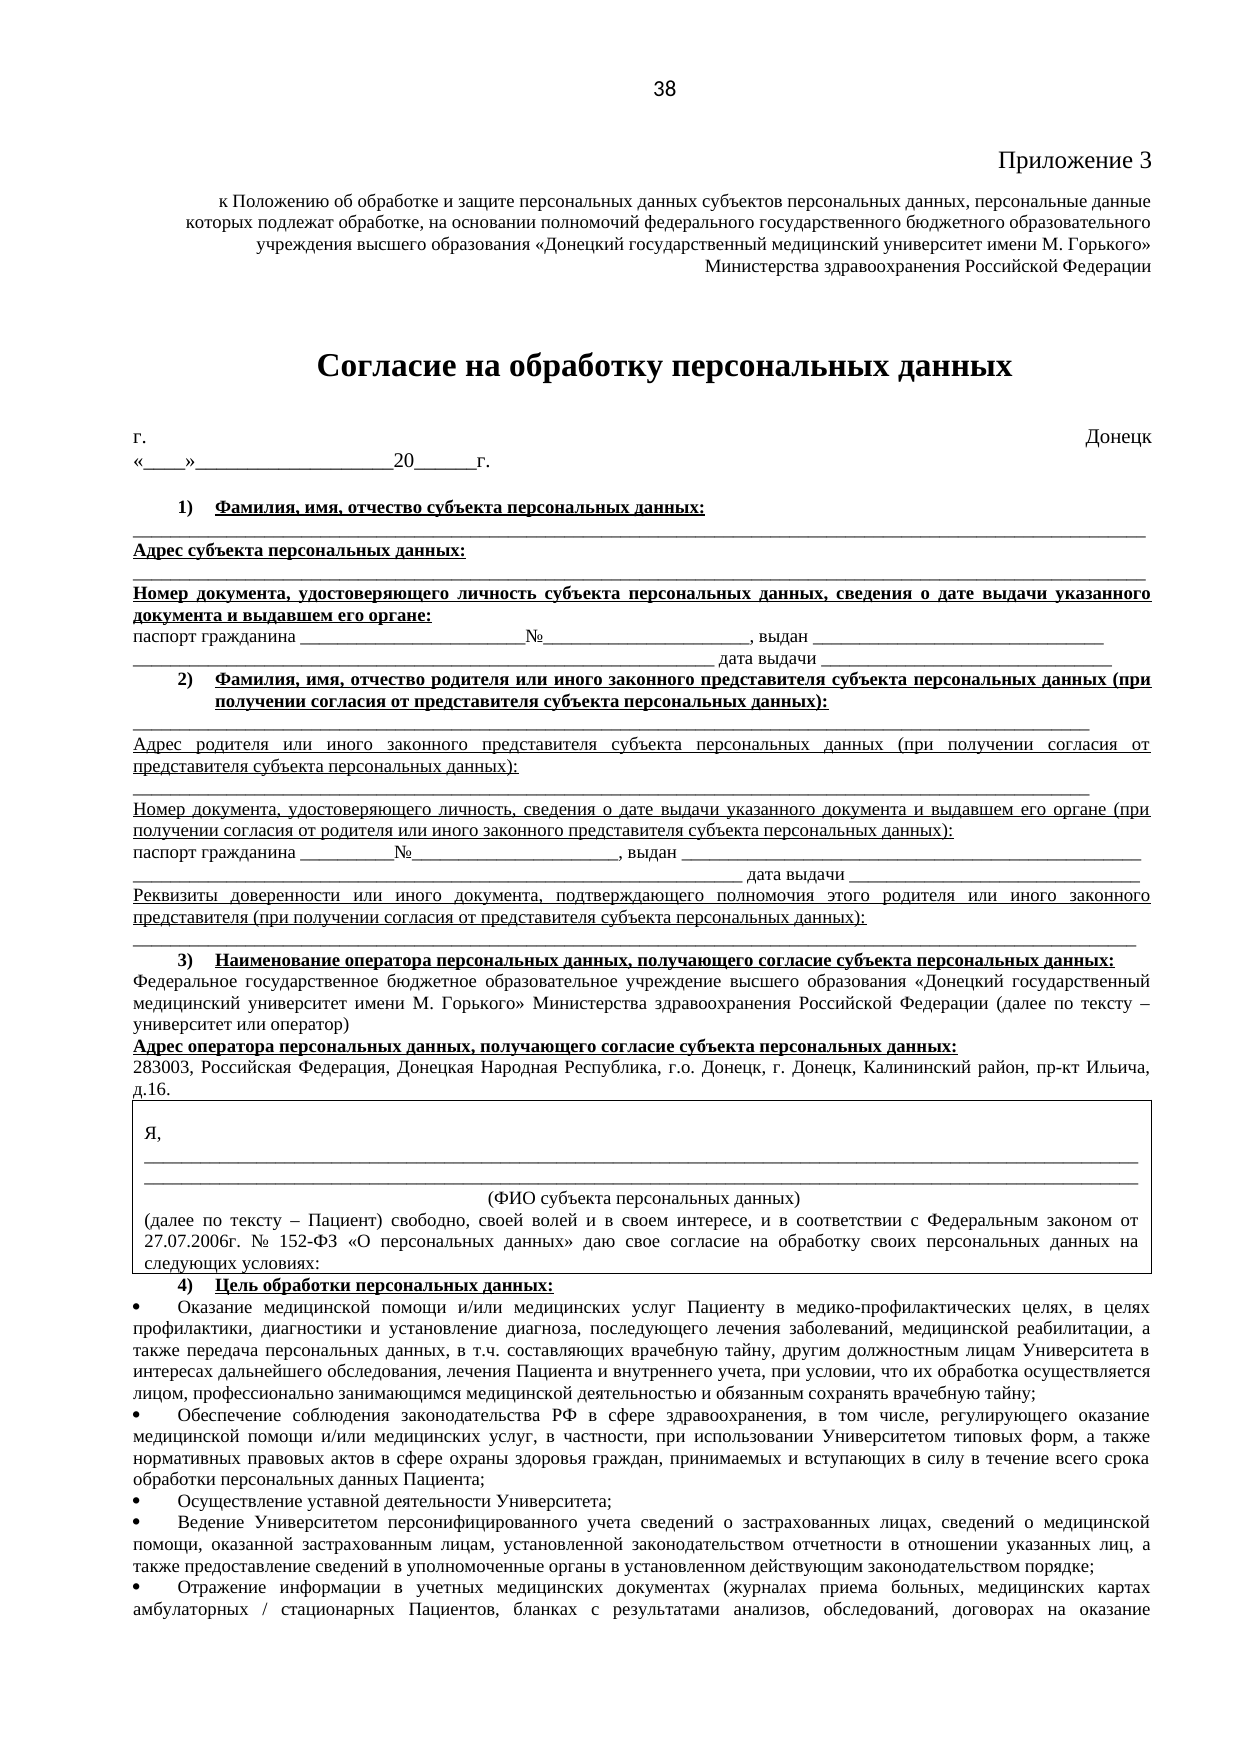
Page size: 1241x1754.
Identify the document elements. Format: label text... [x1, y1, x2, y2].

list Осуществление уставной деятельности Университета; [133, 1490, 1152, 1511]
text ______________________________________________________________________________________________________ [133, 711, 1152, 733]
list Ведение Университетом персонифицированного учета сведений о застрахованных лицах, сведений о медицинской помощи, оказанной застрахованным лицам, установленной законодательством отчетности в отношении указанных лиц, а также предоставление сведений в уполномоченные органы в установленном действующим законодательством порядке; [133, 1511, 1152, 1576]
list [133, 1576, 1152, 1619]
text ______________________________________________________________ дата выдачи _______________________________ [133, 647, 1152, 668]
text Адрес родителя или иного законного представителя субъекта персональных данных (при получении согласия от представителя субъекта персональных данных): [133, 733, 1152, 776]
text Номер документа, удостоверяющего личность субъекта персональных данных, сведения о дате выдачи указанного документа и выдавшем его органе: [133, 582, 1152, 601]
text Согласие на обработку персональных данных [177, 346, 1152, 384]
text Приложение 3 [177, 145, 1152, 174]
text Адрес субъекта персональных данных: [133, 539, 1152, 561]
text г. Донецк «____»___________________20______г. [133, 424, 1152, 472]
text Реквизиты доверенности или иного документа, подтверждающего полномочия этого родителя или иного законного представителя (при получении согласия от представителя субъекта персональных данных): [133, 884, 1152, 927]
text Номер документа, удостоверяющего личность субъекта персональных данных, сведения о дате выдачи указанного документа и выдавшем его органе: [133, 602, 1152, 625]
list Оказание медицинской помощи и/или медицинских услуг Пациенту в медико-профилактических целях, в целях профилактики, диагностики и установление диагноза, последующего лечения заболеваний, медицинской реабилитации, а также передача персональных данных, в т.ч. составляющих врачебную тайну, другим должностным лицам Университета в интересах дальнейшего обследования, лечения Пациента и внутреннего учета, при условии, что их обработка осуществляется лицом, профессионально занимающимся медицинской деятельностью и обязанным сохранять врачебную тайну; [133, 1296, 1152, 1403]
list Цель обработки персональных данных: [177, 1274, 1152, 1296]
text к Положению об обработке и защите персональных данных субъектов персональных данных, персональные данные которых подлежат обработке, на основании полномочий федерального государственного бюджетного образовательного учреждения высшего образования «Донецкий государственный медицинский университет имени М. Горького» Министерства здравоохранения Российской Федерации [177, 190, 1152, 276]
text ____________________________________________________________________________________________________________ [133, 517, 1152, 539]
list Наименование оператора персональных данных, получающего согласие субъекта персональных данных: [177, 949, 1152, 970]
text ____________________________________________________________________________________________________________ [133, 561, 1152, 582]
text _________________________________________________________________ дата выдачи _______________________________ [133, 862, 1152, 884]
text ______________________________________________________________________________________________________ [133, 776, 1152, 798]
list Обеспечение соблюдения законодательства РФ в сфере здравоохранения, в том числе, регулирующего оказание медицинской помощи и/или медицинских услуг, в частности, при использовании Университетом типовых форм, а также нормативных правовых актов в сфере охраны здоровья граждан, принимаемых и вступающих в силу в течение всего срока обработки персональных данных Пациента; [133, 1403, 1152, 1490]
text Адрес оператора персональных данных, получающего согласие субъекта персональных данных: [133, 1035, 1152, 1056]
text Федеральное государственное бюджетное образовательное учреждение высшего образования «Донецкий государственный медицинский университет имени М. Горького» Министерства здравоохранения Российской Федерации (далее по тексту – университет или оператор) [133, 970, 1152, 1035]
list Фамилия, имя, отчество субъекта персональных данных: [177, 496, 1152, 517]
text паспорт гражданина ________________________№______________________, выдан _______________________________ [133, 625, 1152, 647]
list Фамилия, имя, отчество родителя или иного законного представителя субъекта персональных данных (при получении согласия от представителя субъекта персональных данных): [177, 668, 1152, 711]
table_header Я, __________________________________________________________________________________________________________ __________________________________________________________________________________________________________ (ФИО субъекта персональных данных) (далее по тексту – Пациент) свободно, своей волей и в своем интересе, и в соответствии с Федеральным законом от 27.07.2006г. № 152-ФЗ «О персональных данных» даю свое согласие на обработку своих персональных данных на следующих условиях: [133, 1101, 1151, 1273]
text ___________________________________________________________________________________________________________ [133, 927, 1152, 949]
text паспорт гражданина __________№______________________, выдан _________________________________________________ [133, 841, 1152, 862]
text 283003, Российская Федерация, Донецкая Народная Республика, г.о. Донецк, г. Донецк, Калининский район, пр-кт Ильича, д.16. [133, 1056, 1152, 1099]
text Номер документа, удостоверяющего личность, сведения о дате выдачи указанного документа и выдавшем его органе (при получении согласия от родителя или иного законного представителя субъекта персональных данных): [133, 798, 1152, 841]
